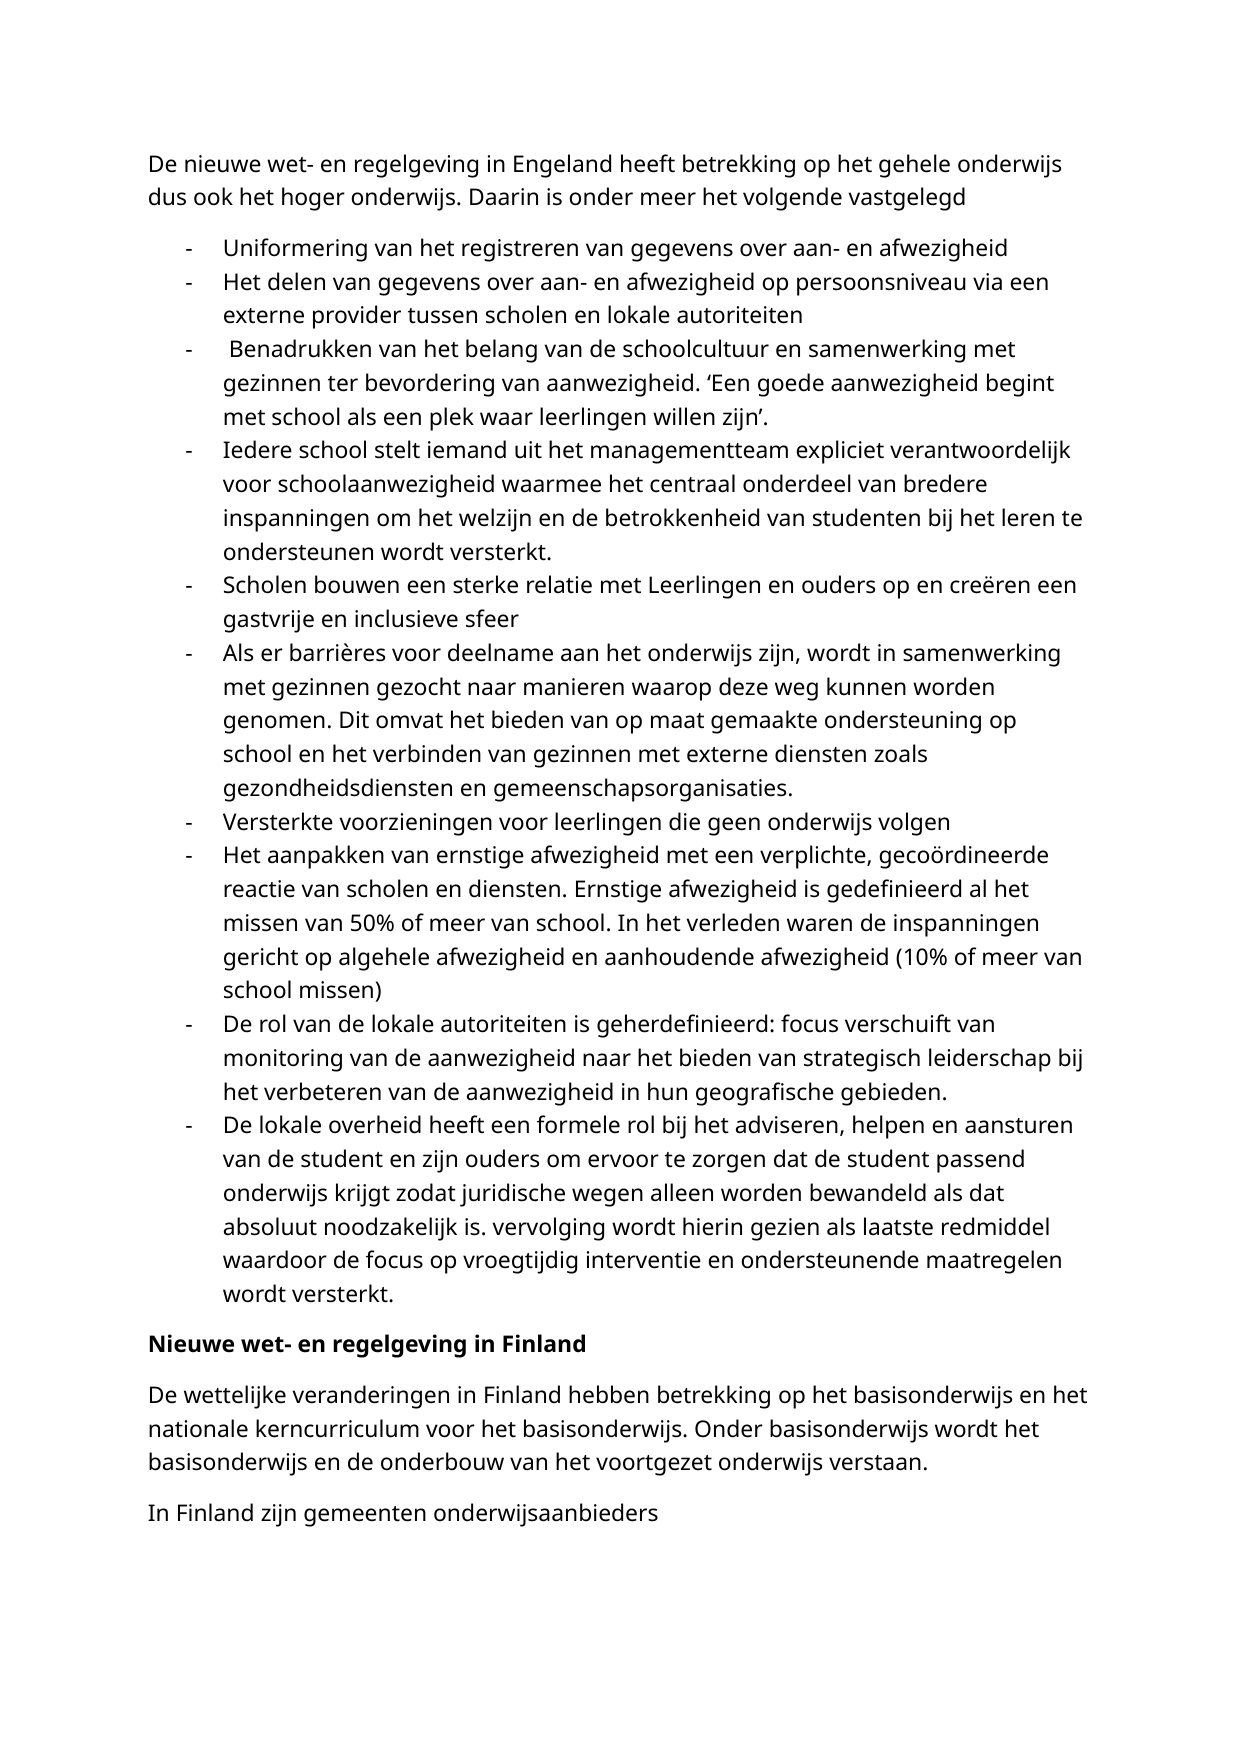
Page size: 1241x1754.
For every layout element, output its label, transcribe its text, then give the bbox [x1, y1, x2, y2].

text De wettelijke veranderingen in Finland hebben betrekking op het basisonderwijs en het nationale kerncurriculum voor het basisonderwijs. Onder basisonderwijs wordt het basisonderwijs en de onderbouw van het voortgezet onderwijs verstaan. [148, 1379, 1093, 1478]
list Benadrukken van het belang van de schoolcultuur en samenwerking met gezinnen ter bevordering van aanwezigheid. ‘Een goede aanwezigheid begint met school als een plek waar leerlingen willen zijn’. [185, 333, 1093, 432]
list Als er barrières voor deelname aan het onderwijs zijn, wordt in samenwerking met gezinnen gezocht naar manieren waarop deze weg kunnen worden genomen. Dit omvat het bieden van op maat gemaakte ondersteuning op school en het verbinden van gezinnen met externe diensten zoals gezondheidsdiensten en gemeenschapsorganisaties. [185, 637, 1093, 803]
list Uniformering van het registreren van gegevens over aan- en afwezigheid [185, 232, 1093, 263]
text Nieuwe wet- en regelgeving in Finland [148, 1328, 1093, 1360]
list Versterkte voorzieningen voor leerlingen die geen onderwijs volgen [185, 806, 1093, 837]
list Het aanpakken van ernstige afwezigheid met een verplichte, gecoördineerde reactie van scholen en diensten. Ernstige afwezigheid is gedefinieerd al het missen van 50% of meer van school. In het verleden waren de inspanningen gericht op algehele afwezigheid en aanhoudende afwezigheid (10% of meer van school missen) [185, 839, 1093, 1006]
list Iedere school stelt iemand uit het managementteam expliciet verantwoordelijk voor schoolaanwezigheid waarmee het centraal onderdeel van bredere inspanningen om het welzijn en de betrokkenheid van studenten bij het leren te ondersteunen wordt versterkt. [185, 434, 1093, 567]
list De lokale overheid heeft een formele rol bij het adviseren, helpen en aansturen van de student en zijn ouders om ervoor te zorgen dat de student passend onderwijs krijgt zodat juridische wegen alleen worden bewandeld als dat absoluut noodzakelijk is. vervolging wordt hierin gezien als laatste redmiddel waardoor de focus op vroegtijdig interventie en ondersteunende maatregelen wordt versterkt. [185, 1109, 1093, 1309]
list Het delen van gegevens over aan- en afwezigheid op persoonsniveau via een externe provider tussen scholen en lokale autoriteiten [185, 266, 1093, 331]
text In Finland zijn gemeenten onderwijsaanbieders [148, 1497, 1093, 1528]
list De rol van de lokale autoriteiten is geherdefinieerd: focus verschuift van monitoring van de aanwezigheid naar het bieden van strategisch leiderschap bij het verbeteren van de aanwezigheid in hun geografische gebieden. [185, 1008, 1093, 1107]
text De nieuwe wet- en regelgeving in Engeland heeft betrekking op het gehele onderwijs dus ook het hoger onderwijs. Daarin is onder meer het volgende vastgelegd [148, 148, 1093, 213]
list Scholen bouwen een sterke relatie met Leerlingen en ouders op en creëren een gastvrije en inclusieve sfeer [185, 569, 1093, 634]
